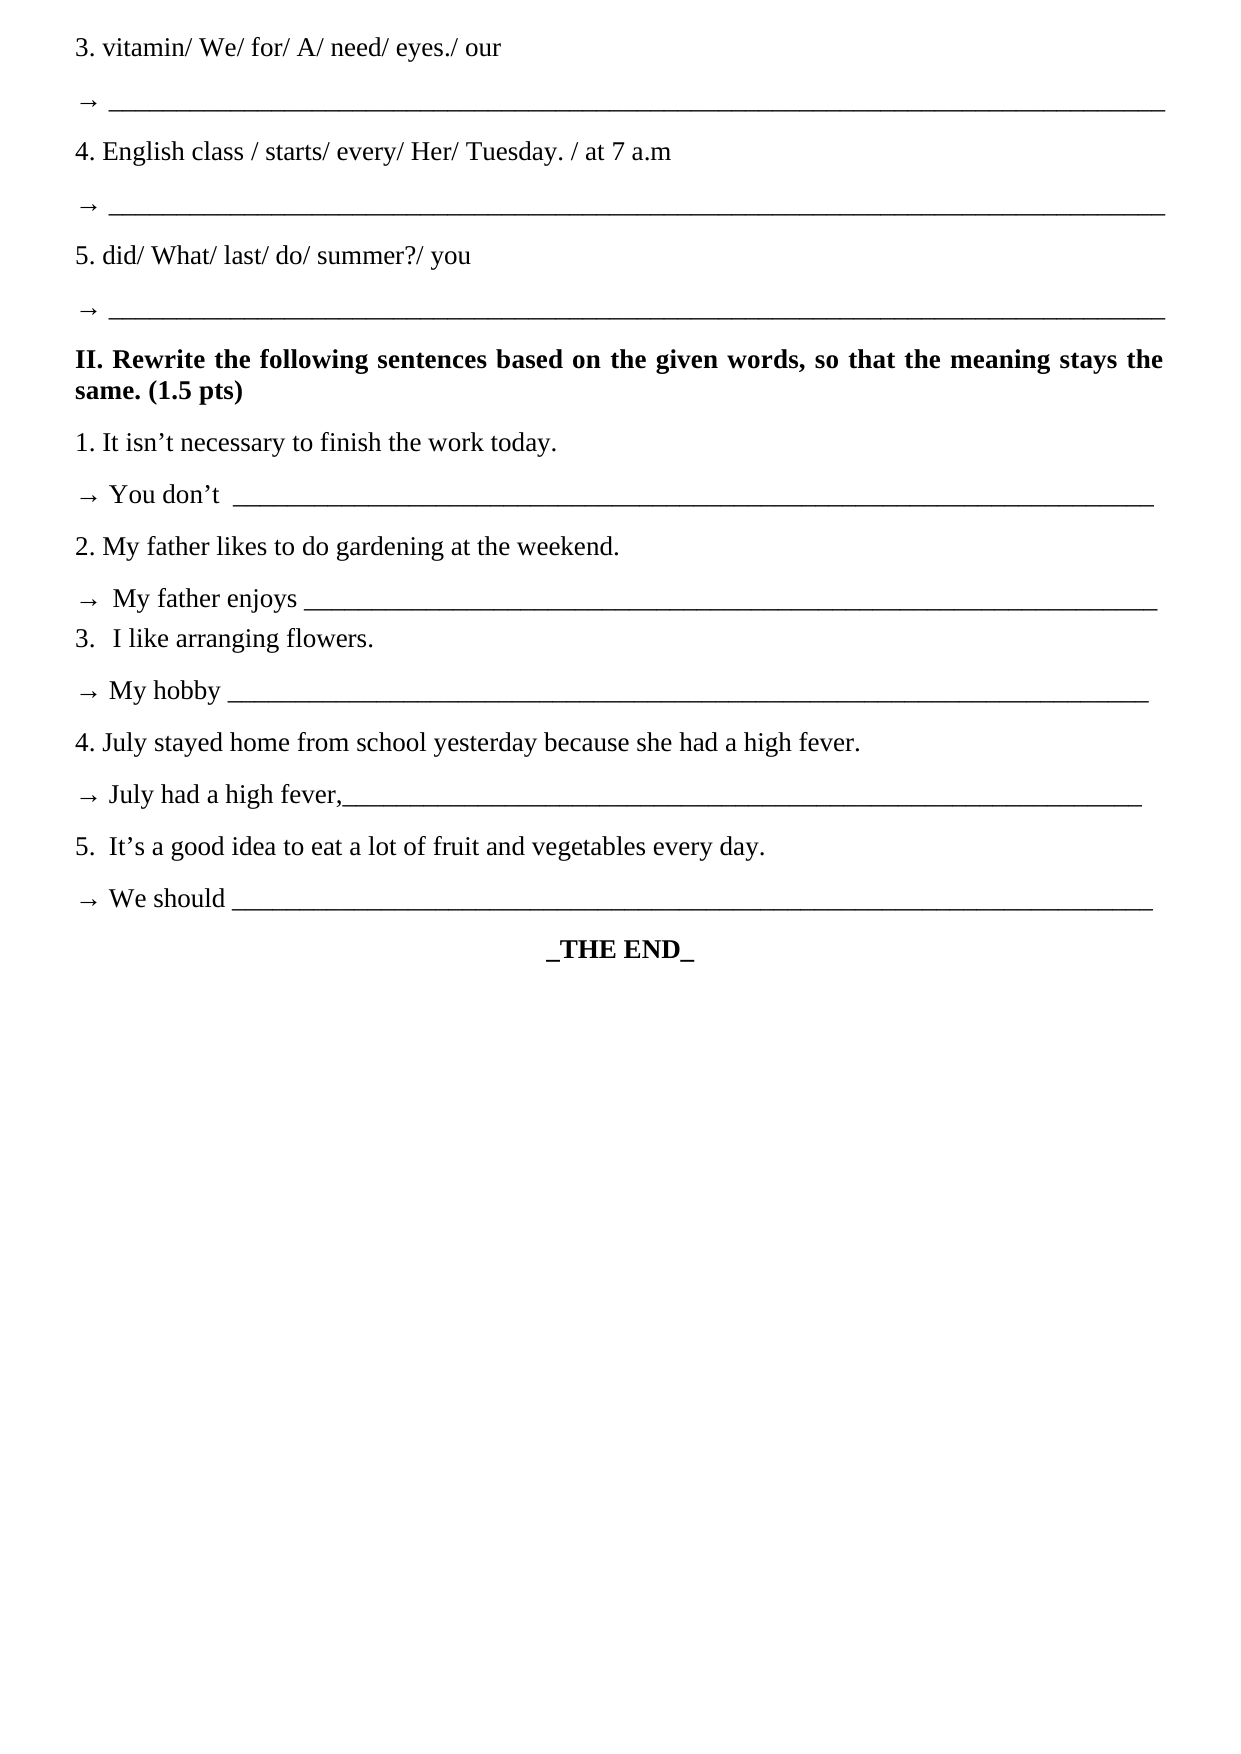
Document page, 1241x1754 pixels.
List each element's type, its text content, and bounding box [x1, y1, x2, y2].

text → We should ____________________________________________________________________ [75, 882, 1165, 913]
text 5. did/ What/ last/ do/ summer?/ you [75, 239, 1165, 270]
text → ______________________________________________________________________________ [75, 291, 1165, 322]
text → My father enjoys _______________________________________________________________ [75, 582, 1165, 613]
text II. Rewrite the following sentences based on the given words, so that the meaning stays the same. (1.5 pts) [75, 343, 1165, 406]
text 4. English class / starts/ every/ Her/ Tuesday. / at 7 a.m [75, 135, 1165, 166]
text 3. vitamin/ We/ for/ A/ need/ eyes./ our [75, 31, 1165, 62]
text 2. My father likes to do gardening at the weekend. [75, 530, 1165, 561]
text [75, 83, 1165, 114]
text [75, 187, 1165, 218]
text 3. I like arranging flowers. [75, 622, 1165, 653]
text → July had a high fever,___________________________________________________________ [75, 778, 1165, 809]
text 5. It’s a good idea to eat a lot of fruit and vegetables every day. [75, 830, 1165, 861]
text → My hobby ____________________________________________________________________ [75, 674, 1165, 705]
text _THE END_ [75, 934, 1165, 965]
text 4. July stayed home from school yesterday because she had a high fever. [75, 726, 1165, 757]
text → You don’t ____________________________________________________________________ [75, 478, 1165, 509]
text 1. It isn’t necessary to finish the work today. [75, 426, 1165, 457]
